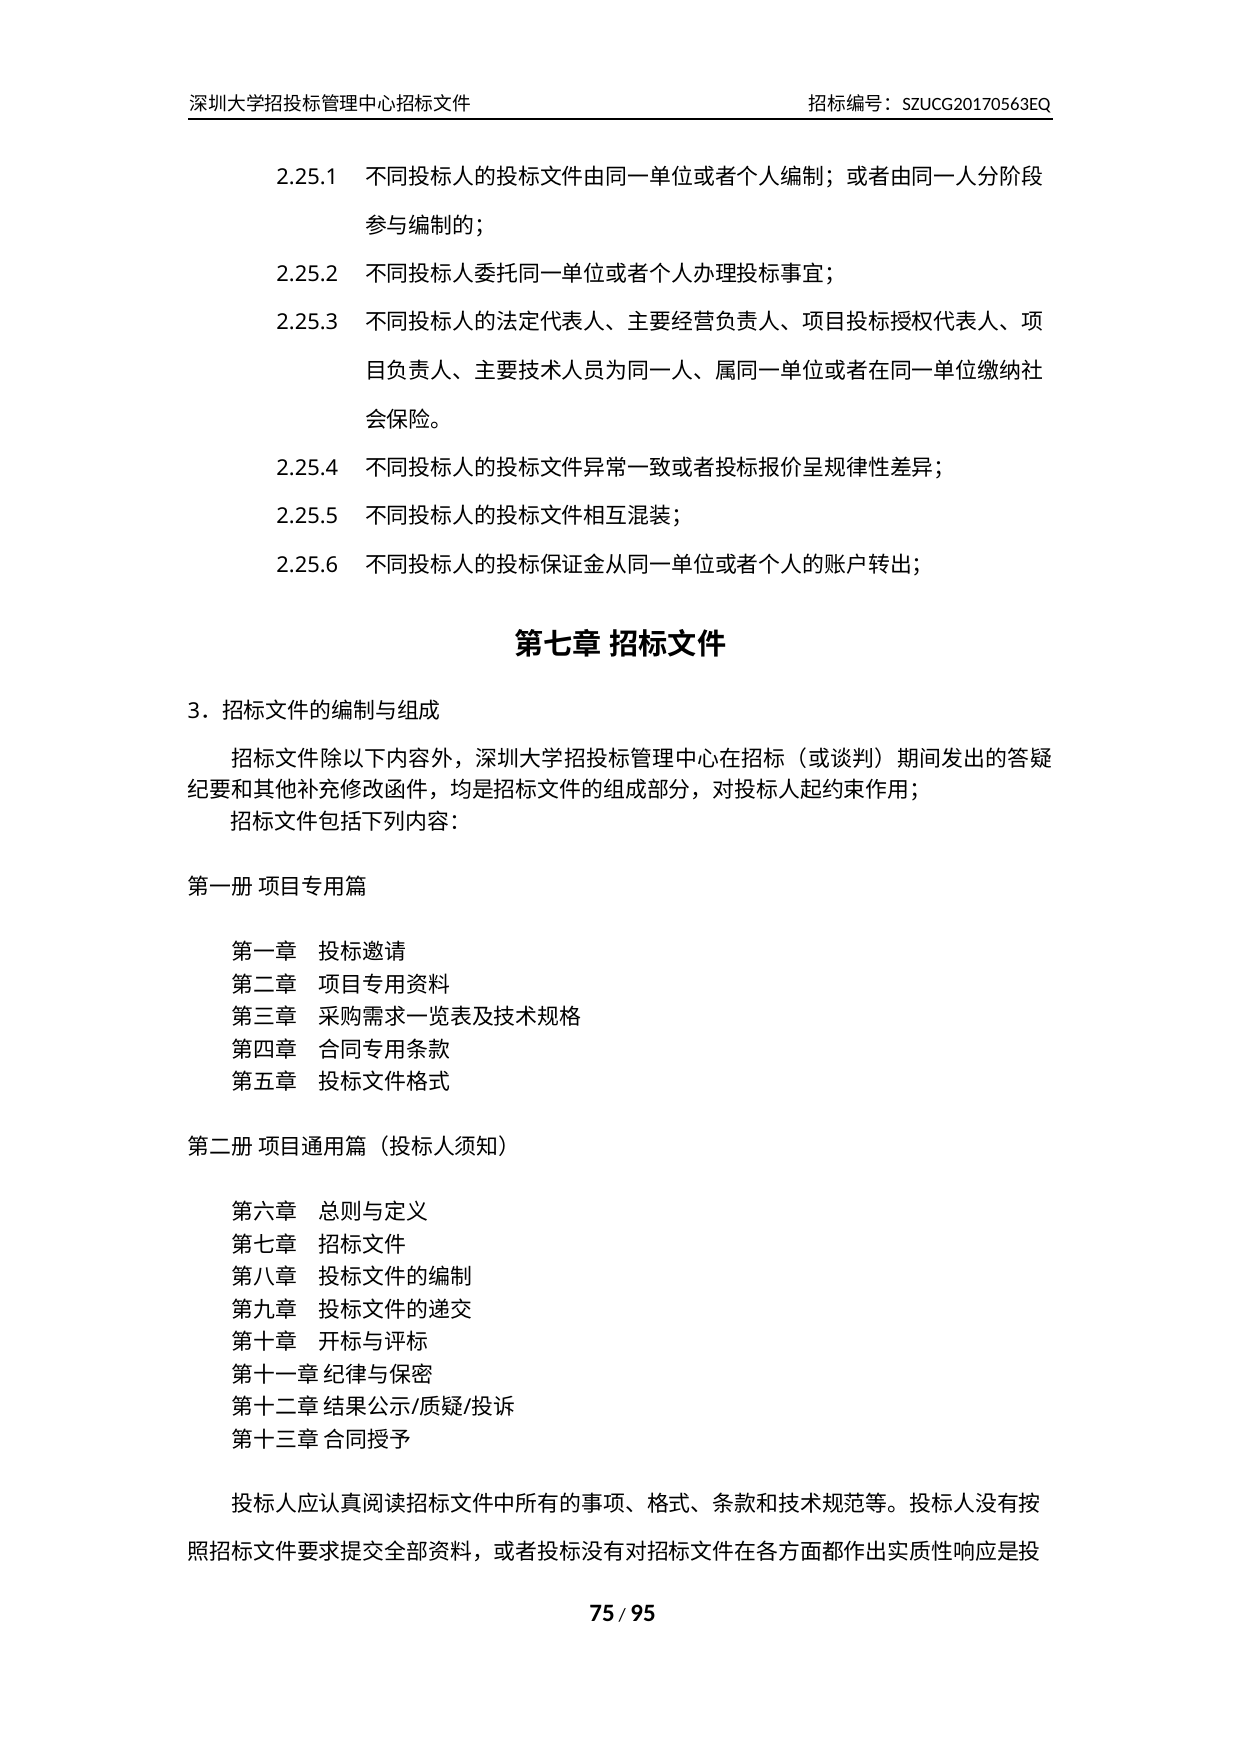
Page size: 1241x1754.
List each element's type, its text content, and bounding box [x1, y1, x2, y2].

text 第一册 项目专用篇 [187, 869, 1053, 901]
text 第六章 总则与定义 [231, 1194, 1053, 1226]
text 第七章 招标文件 [231, 1226, 1053, 1259]
text 3．招标文件的编制与组成 [187, 692, 1053, 725]
text 第二册 项目通用篇（投标人须知） [187, 1129, 1053, 1161]
list 不同投标人的投标文件异常一致或者投标报价呈规律性差异； [276, 450, 1053, 482]
text 第三章 采购需求一览表及技术规格 [231, 999, 1053, 1031]
list 不同投标人的投标保证金从同一单位或者个人的账户转出； [276, 546, 1053, 579]
text 招标文件包括下列内容： [187, 804, 1053, 836]
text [187, 1486, 1053, 1566]
text 招标文件除以下内容外，深圳大学招投标管理中心在招标（或谈判）期间发出的答疑纪要和其他补充修改函件，均是招标文件的组成部分，对投标人起约束作用； [187, 741, 1053, 804]
subtitle 第七章 招标文件 [187, 611, 1053, 676]
text 第十章 开标与评标 [231, 1324, 1053, 1356]
text 第十二章 结果公示/质疑/投诉 [231, 1389, 1053, 1421]
text 第九章 投标文件的递交 [231, 1291, 1053, 1324]
list 不同投标人的投标文件相互混装； [276, 498, 1053, 531]
list 不同投标人的法定代表人、主要经营负责人、项目投标授权代表人、项目负责人、主要技术人员为同一人、属同一单位或者在同一单位缴纳社会保险。 [276, 304, 1053, 434]
text 第十一章 纪律与保密 [231, 1356, 1053, 1389]
text 第四章 合同专用条款 [231, 1031, 1053, 1064]
list 不同投标人委托同一单位或者个人办理投标事宜； [276, 256, 1053, 288]
text 第十三章 合同授予 [231, 1421, 1053, 1454]
text 第八章 投标文件的编制 [231, 1259, 1053, 1291]
text 第五章 投标文件格式 [231, 1064, 1053, 1096]
text 第一章 投标邀请 [231, 934, 1053, 966]
text 第二章 项目专用资料 [231, 966, 1053, 999]
list 不同投标人的投标文件由同一单位或者个人编制；或者由同一人分阶段参与编制的； [276, 158, 1053, 240]
